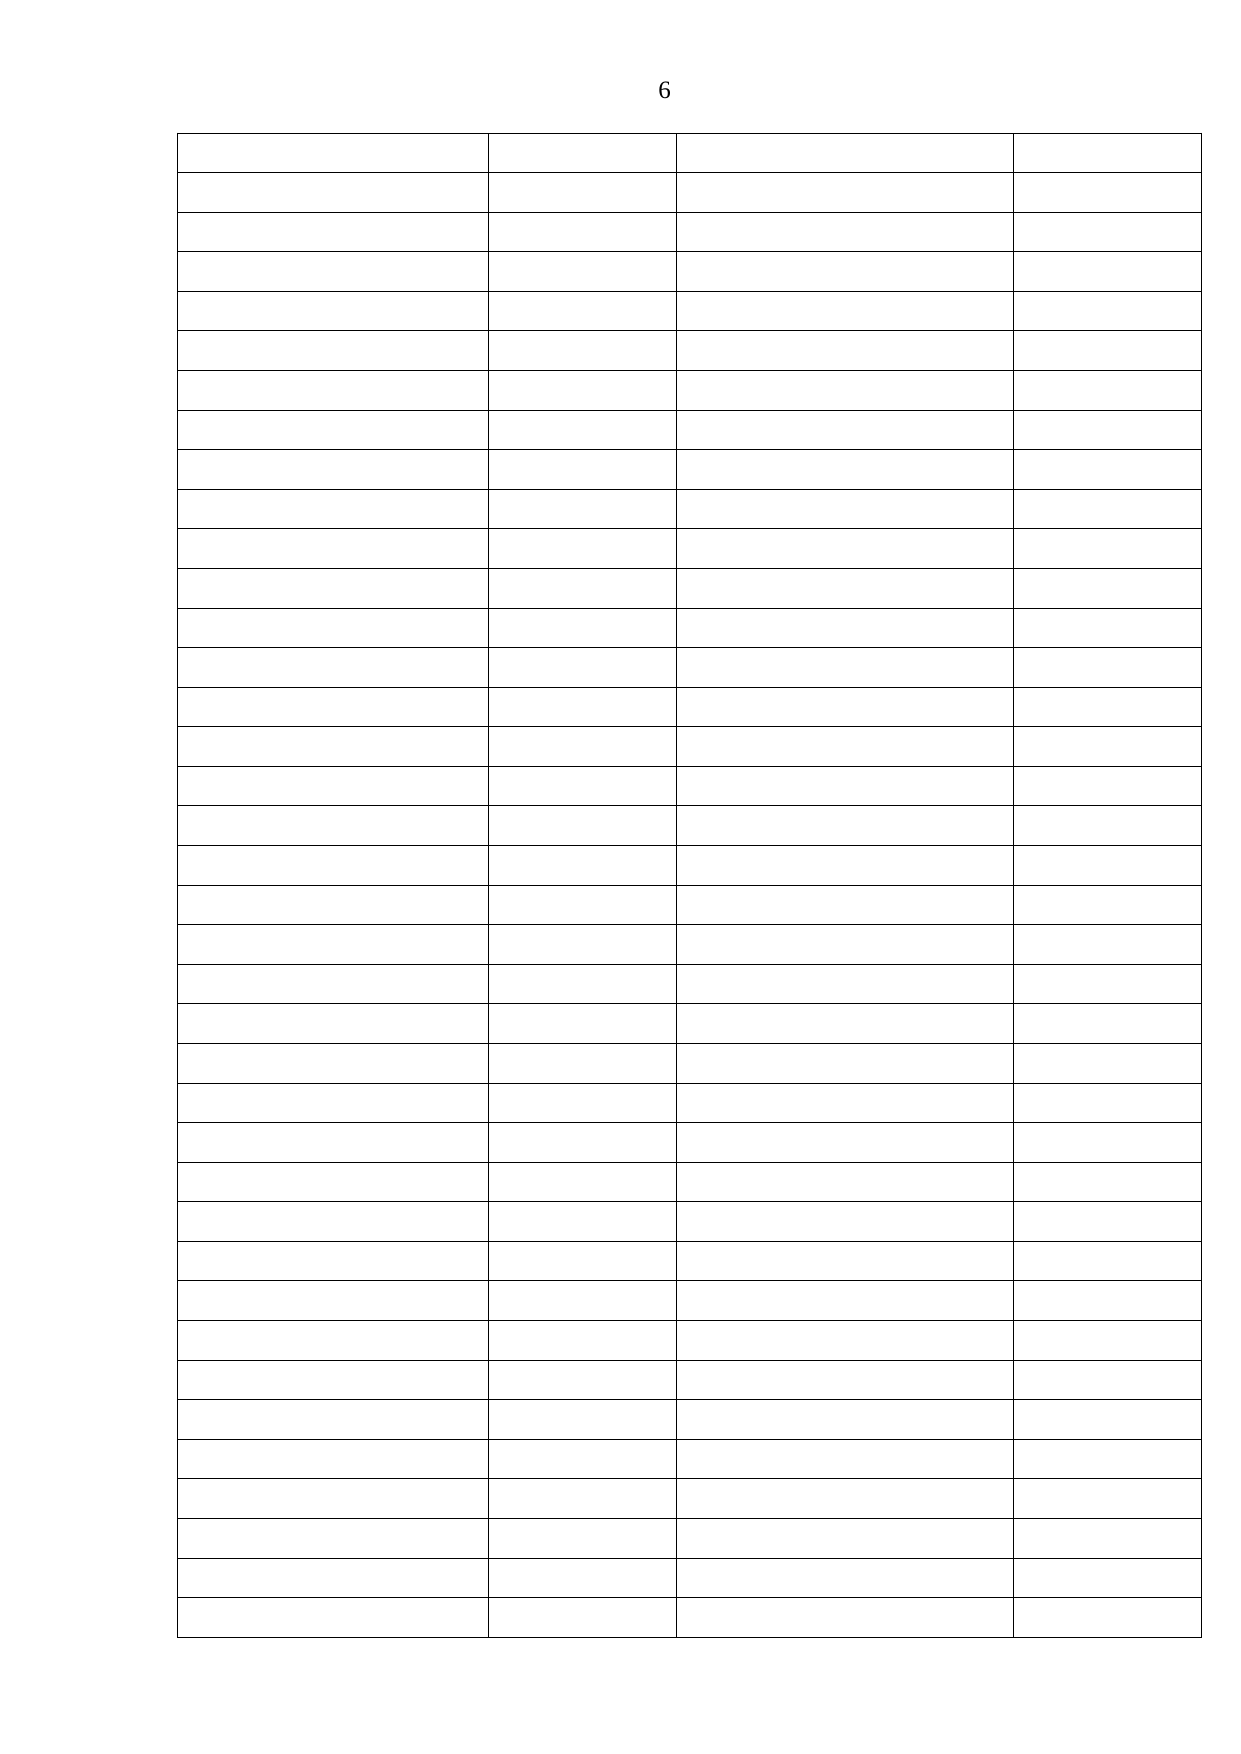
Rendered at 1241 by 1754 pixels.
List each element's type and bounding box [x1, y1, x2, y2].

table_cell [178, 371, 488, 409]
table_cell [178, 252, 488, 291]
table_cell [1014, 173, 1201, 212]
table_cell [677, 569, 1013, 607]
table_cell [178, 569, 488, 607]
table_cell [489, 767, 676, 805]
table_cell [677, 1400, 1013, 1439]
table_cell [489, 1598, 676, 1637]
table_cell [677, 292, 1013, 330]
table_cell [677, 846, 1013, 884]
table_cell [1014, 569, 1201, 607]
table_cell [1014, 1281, 1201, 1320]
table_cell [1014, 1440, 1201, 1478]
table_cell [178, 1163, 488, 1201]
table_cell [677, 213, 1013, 251]
table_cell [178, 1242, 488, 1280]
table_cell [1014, 1400, 1201, 1439]
table_cell [1014, 331, 1201, 370]
table_cell [489, 173, 676, 212]
table_cell [677, 886, 1013, 924]
table_cell [1014, 886, 1201, 924]
table_cell [489, 688, 676, 726]
table_cell [178, 1044, 488, 1082]
table_cell [178, 886, 488, 924]
table_cell [178, 1123, 488, 1162]
table_cell [677, 1559, 1013, 1597]
table_cell [1014, 1559, 1201, 1597]
table_cell [489, 134, 676, 172]
table_cell [1014, 411, 1201, 449]
table_cell [677, 1361, 1013, 1399]
table_cell [1014, 292, 1201, 330]
table_cell [489, 490, 676, 528]
table_cell [489, 846, 676, 884]
table_cell [178, 925, 488, 964]
table_cell [677, 648, 1013, 687]
table_cell [489, 1202, 676, 1241]
table_cell [677, 1084, 1013, 1122]
table_cell [1014, 767, 1201, 805]
table_cell [178, 1598, 488, 1637]
table_cell [178, 411, 488, 449]
table_cell [178, 1400, 488, 1439]
table_cell [489, 1400, 676, 1439]
table_cell [1014, 252, 1201, 291]
table_cell [178, 806, 488, 845]
table_cell [1014, 1163, 1201, 1201]
table_cell [178, 292, 488, 330]
table_cell [489, 1084, 676, 1122]
table_cell [677, 965, 1013, 1003]
table_cell [178, 1559, 488, 1597]
table_cell [677, 331, 1013, 370]
table_cell [1014, 609, 1201, 647]
table_cell [178, 173, 488, 212]
table_cell [1014, 1242, 1201, 1280]
table_cell [178, 1361, 488, 1399]
table_cell [489, 213, 676, 251]
table_cell [489, 1321, 676, 1359]
table_cell [677, 529, 1013, 568]
table_cell [677, 411, 1013, 449]
table_cell [489, 1361, 676, 1399]
table_cell [1014, 806, 1201, 845]
table_cell [489, 1242, 676, 1280]
table_cell [178, 1321, 488, 1359]
table_cell [1014, 1123, 1201, 1162]
table_cell [489, 292, 676, 330]
table_cell [677, 1242, 1013, 1280]
table_cell [677, 490, 1013, 528]
table_cell [489, 965, 676, 1003]
table_cell [178, 1084, 488, 1122]
table_cell [178, 213, 488, 251]
table_cell [677, 688, 1013, 726]
table_cell [1014, 648, 1201, 687]
table_cell [1014, 450, 1201, 489]
table_cell [677, 252, 1013, 291]
table_cell [677, 1321, 1013, 1359]
table_cell [1014, 965, 1201, 1003]
table_cell [178, 1202, 488, 1241]
table_cell [489, 529, 676, 568]
table_cell [1014, 1361, 1201, 1399]
table_cell [489, 371, 676, 409]
table_cell [677, 1598, 1013, 1637]
table_cell [1014, 1004, 1201, 1043]
table_cell [677, 1479, 1013, 1518]
table_cell [677, 727, 1013, 766]
table_cell [1014, 1044, 1201, 1082]
table_cell [178, 1004, 488, 1043]
table_cell [178, 1440, 488, 1478]
table_cell [677, 1123, 1013, 1162]
table_cell [677, 1281, 1013, 1320]
table_cell [1014, 925, 1201, 964]
table_cell [178, 134, 488, 172]
table_cell [178, 1479, 488, 1518]
table_cell [1014, 1321, 1201, 1359]
table_cell [178, 490, 488, 528]
table_cell [489, 411, 676, 449]
table_cell [677, 1004, 1013, 1043]
table_cell [489, 1440, 676, 1478]
table_cell [677, 450, 1013, 489]
table_cell [489, 1004, 676, 1043]
table_cell [489, 1123, 676, 1162]
table_cell [489, 569, 676, 607]
table_cell [178, 846, 488, 884]
table_cell [1014, 371, 1201, 409]
table_cell [677, 925, 1013, 964]
table_cell [677, 806, 1013, 845]
table_cell [489, 727, 676, 766]
table_cell [1014, 134, 1201, 172]
table_cell [677, 1440, 1013, 1478]
table_cell [489, 1044, 676, 1082]
table_cell [677, 1519, 1013, 1557]
table_cell [489, 331, 676, 370]
table_cell [677, 173, 1013, 212]
table_cell [677, 1044, 1013, 1082]
table_cell [489, 1559, 676, 1597]
table_cell [1014, 1202, 1201, 1241]
table_cell [178, 331, 488, 370]
table_cell [489, 1281, 676, 1320]
table_cell [677, 767, 1013, 805]
table_cell [178, 965, 488, 1003]
table_cell [489, 886, 676, 924]
table_cell [489, 609, 676, 647]
table_cell [1014, 490, 1201, 528]
table_cell [489, 925, 676, 964]
table_cell [489, 1163, 676, 1201]
table_cell [489, 1479, 676, 1518]
table_cell [1014, 1479, 1201, 1518]
table_cell [1014, 1519, 1201, 1557]
table_cell [178, 529, 488, 568]
table_cell [1014, 727, 1201, 766]
table_cell [677, 1163, 1013, 1201]
table_cell [489, 1519, 676, 1557]
table_cell [677, 371, 1013, 409]
table_cell [677, 1202, 1013, 1241]
table_cell [489, 806, 676, 845]
table_cell [178, 450, 488, 489]
table_cell [1014, 846, 1201, 884]
table_cell [178, 767, 488, 805]
table_cell [489, 450, 676, 489]
table_cell [1014, 213, 1201, 251]
table_cell [178, 1281, 488, 1320]
table_cell [1014, 529, 1201, 568]
table_cell [677, 609, 1013, 647]
table_cell [489, 252, 676, 291]
table_cell [178, 648, 488, 687]
table_cell [178, 609, 488, 647]
table_cell [1014, 688, 1201, 726]
table_cell [178, 727, 488, 766]
table_cell [1014, 1598, 1201, 1637]
table_cell [677, 134, 1013, 172]
table_cell [1014, 1084, 1201, 1122]
table_cell [489, 648, 676, 687]
table_cell [178, 1519, 488, 1557]
table_cell [178, 688, 488, 726]
